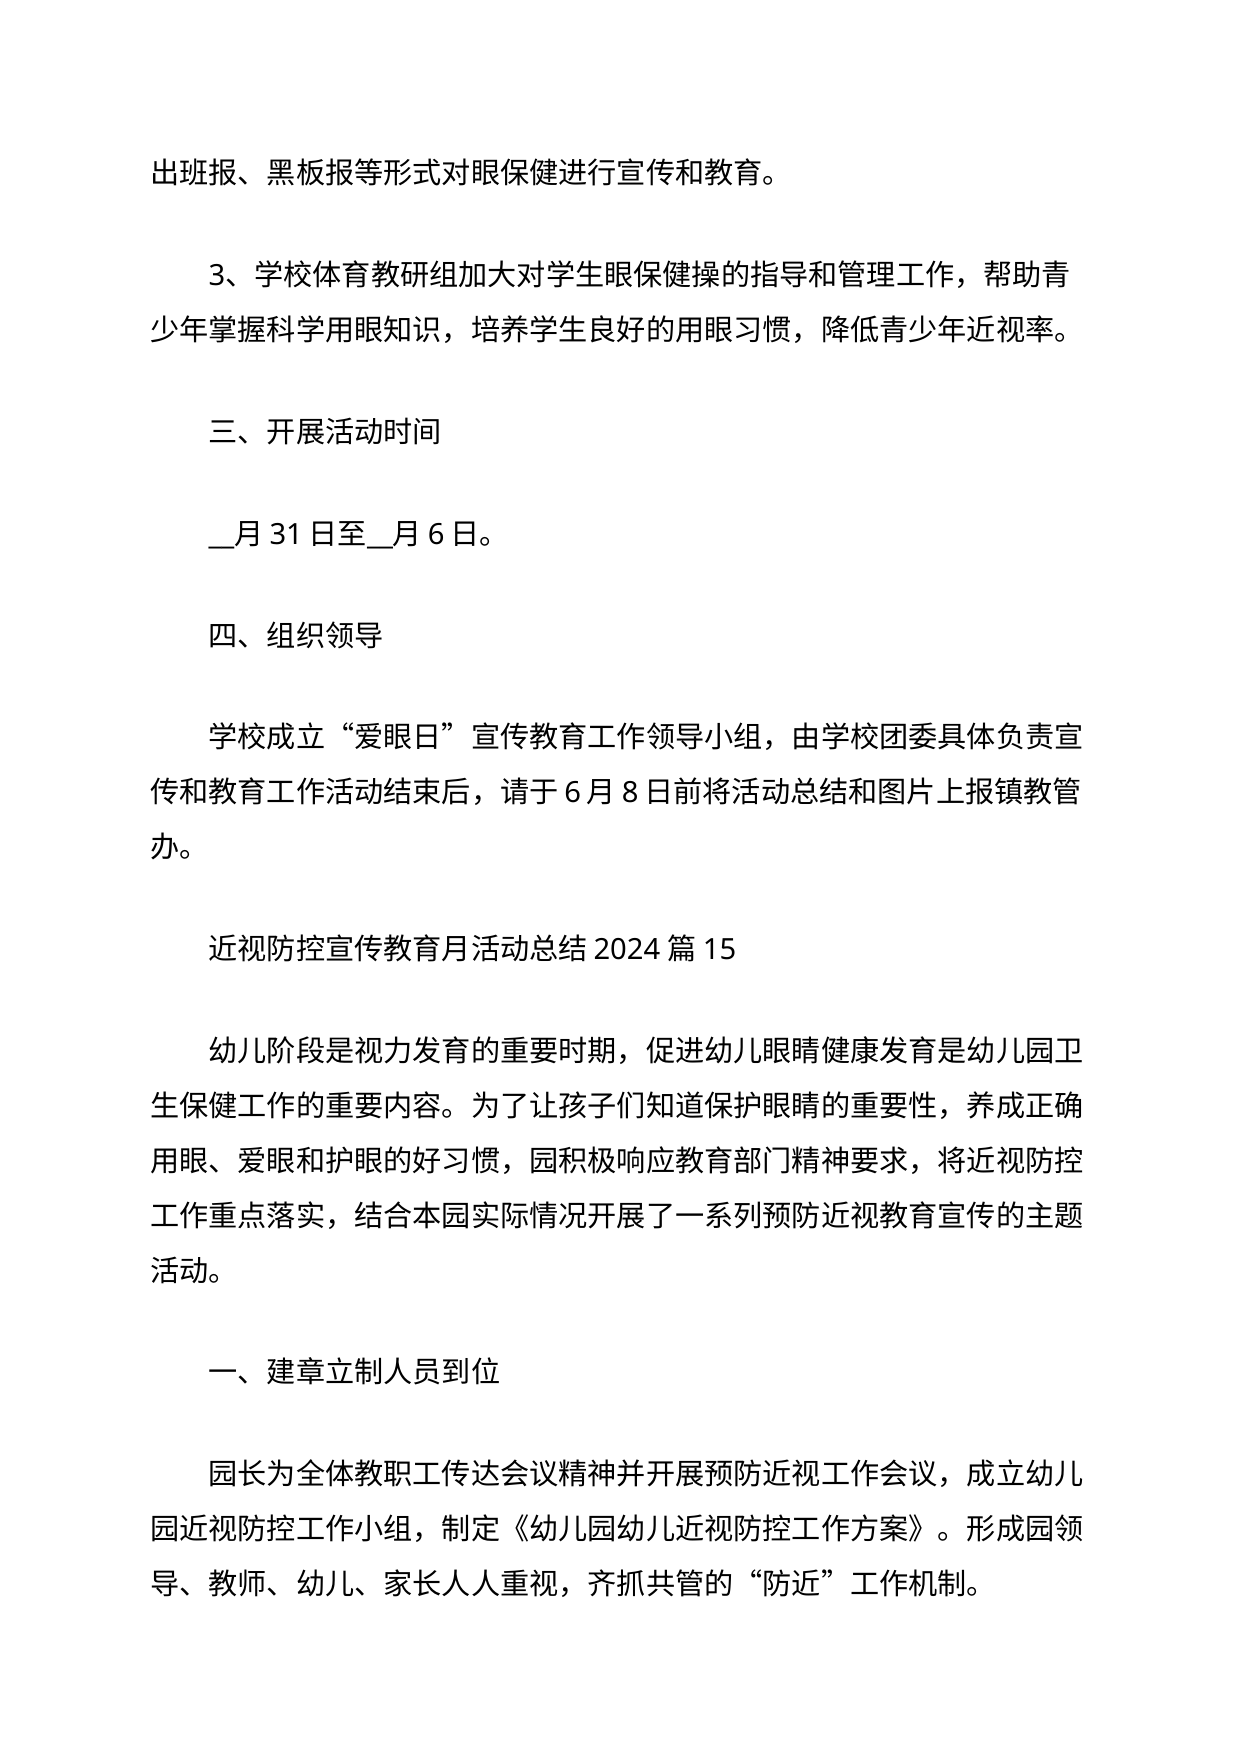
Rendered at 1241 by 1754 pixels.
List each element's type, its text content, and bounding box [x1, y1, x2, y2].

text __月31日至__月6日。 [150, 510, 1090, 553]
text 一、建章立制人员到位 [150, 1349, 1090, 1391]
text 近视防控宣传教育月活动总结2024 篇15 [150, 926, 1090, 968]
text 幼儿阶段是视力发育的重要时期，促进幼儿眼睛健康发育是幼儿园卫生保健工作的重要内容。为了让孩子们知道保护眼睛的重要性，养成正确用眼、爱眼和护眼的好习惯，园积极响应教育部门精神要求，将近视防控工作重点落实，结合本园实际情况开展了一系列预防近视教育宣传的主题活动。 [150, 1028, 1090, 1289]
text 四、组织领导 [150, 612, 1090, 654]
text 学校成立“爱眼日”宣传教育工作领导小组，由学校团委具体负责宣传和教育工作活动结束后，请于6月8日前将活动总结和图片上报镇教管办。 [150, 714, 1090, 866]
text 3、学校体育教研组加大对学生眼保健操的指导和管理工作，帮助青少年掌握科学用眼知识，培养学生良好的用眼习惯，降低青少年近视率。 [150, 252, 1090, 349]
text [150, 150, 1090, 192]
text 园长为全体教职工传达会议精神并开展预防近视工作会议，成立幼儿园近视防控工作小组，制定《幼儿园幼儿近视防控工作方案》。形成园领导、教师、幼儿、家长人人重视，齐抓共管的“防近”工作机制。 [150, 1451, 1090, 1603]
text 三、开展活动时间 [150, 408, 1090, 451]
